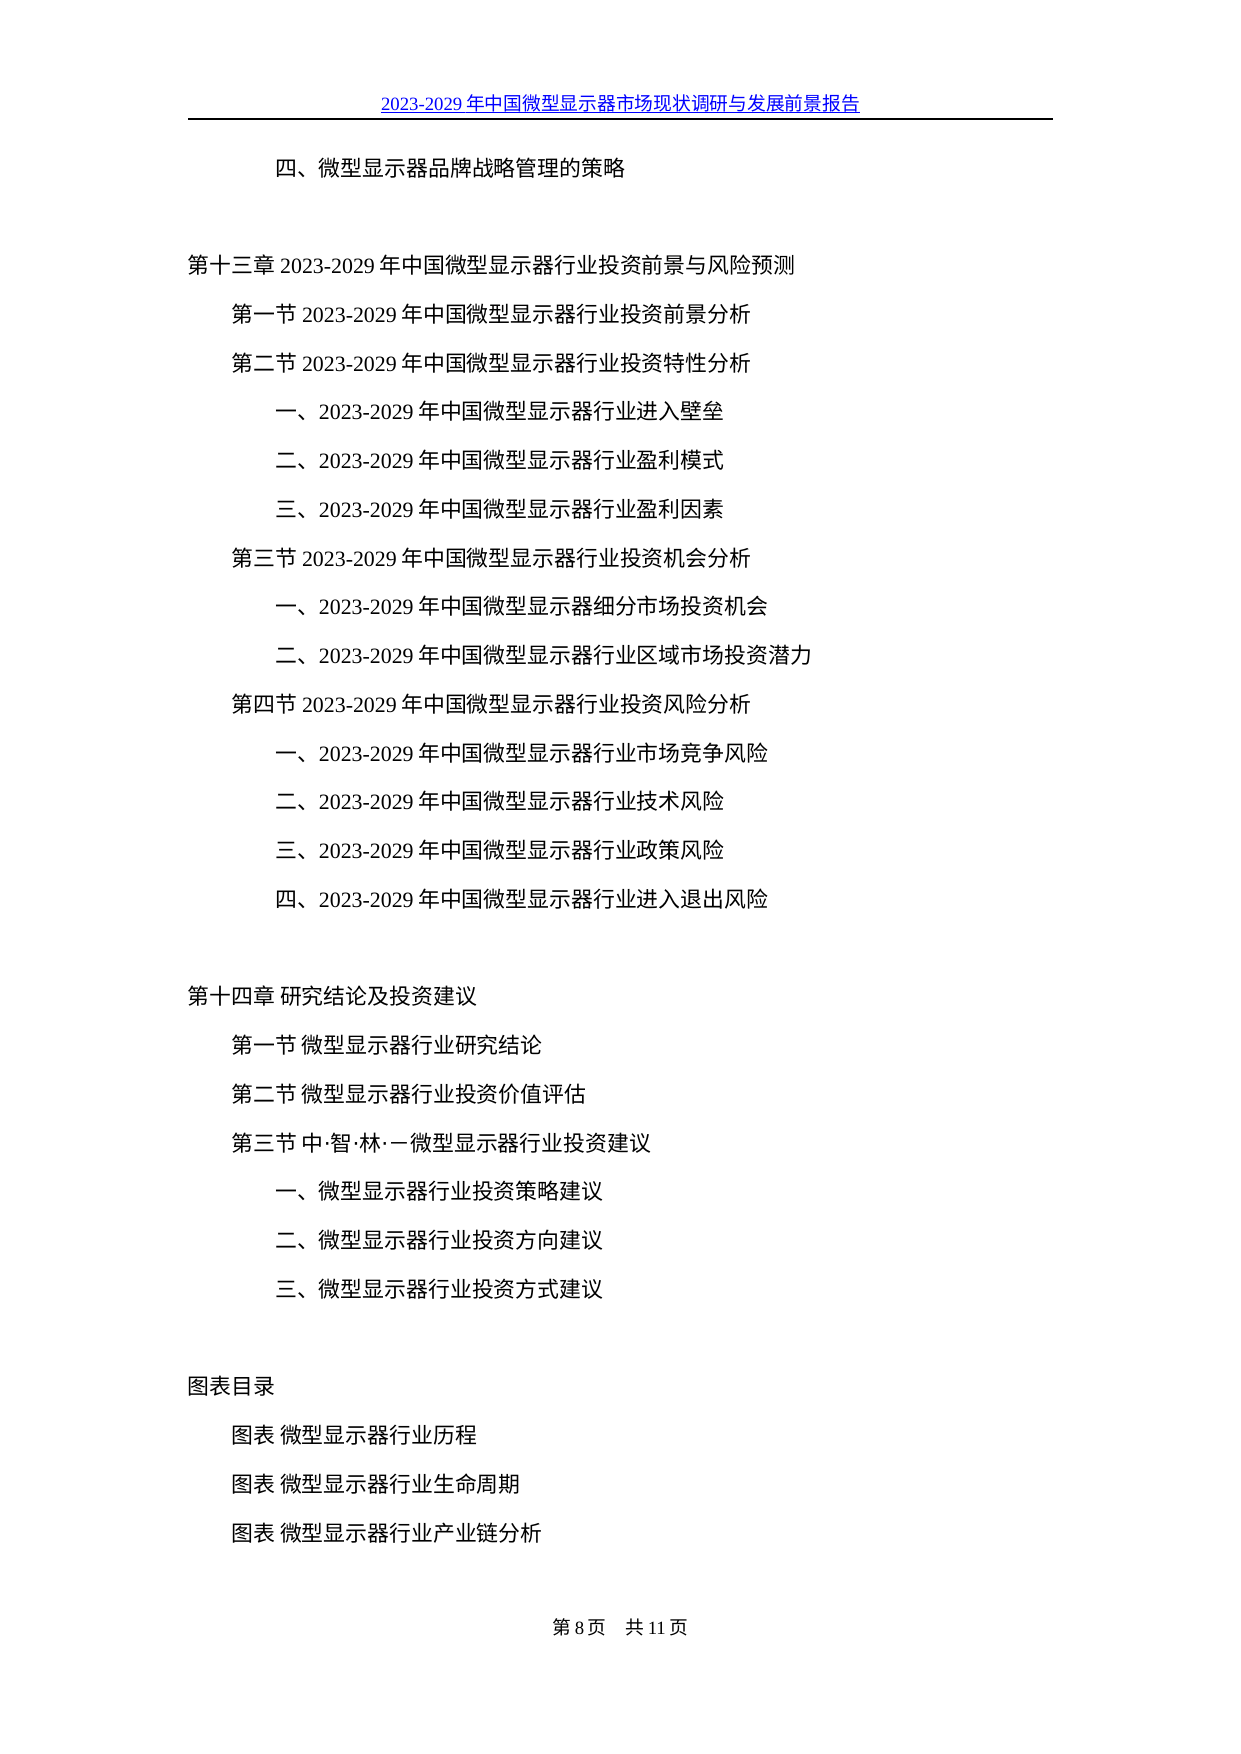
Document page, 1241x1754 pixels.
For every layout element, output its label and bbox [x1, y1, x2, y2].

text [187, 150, 1053, 1548]
